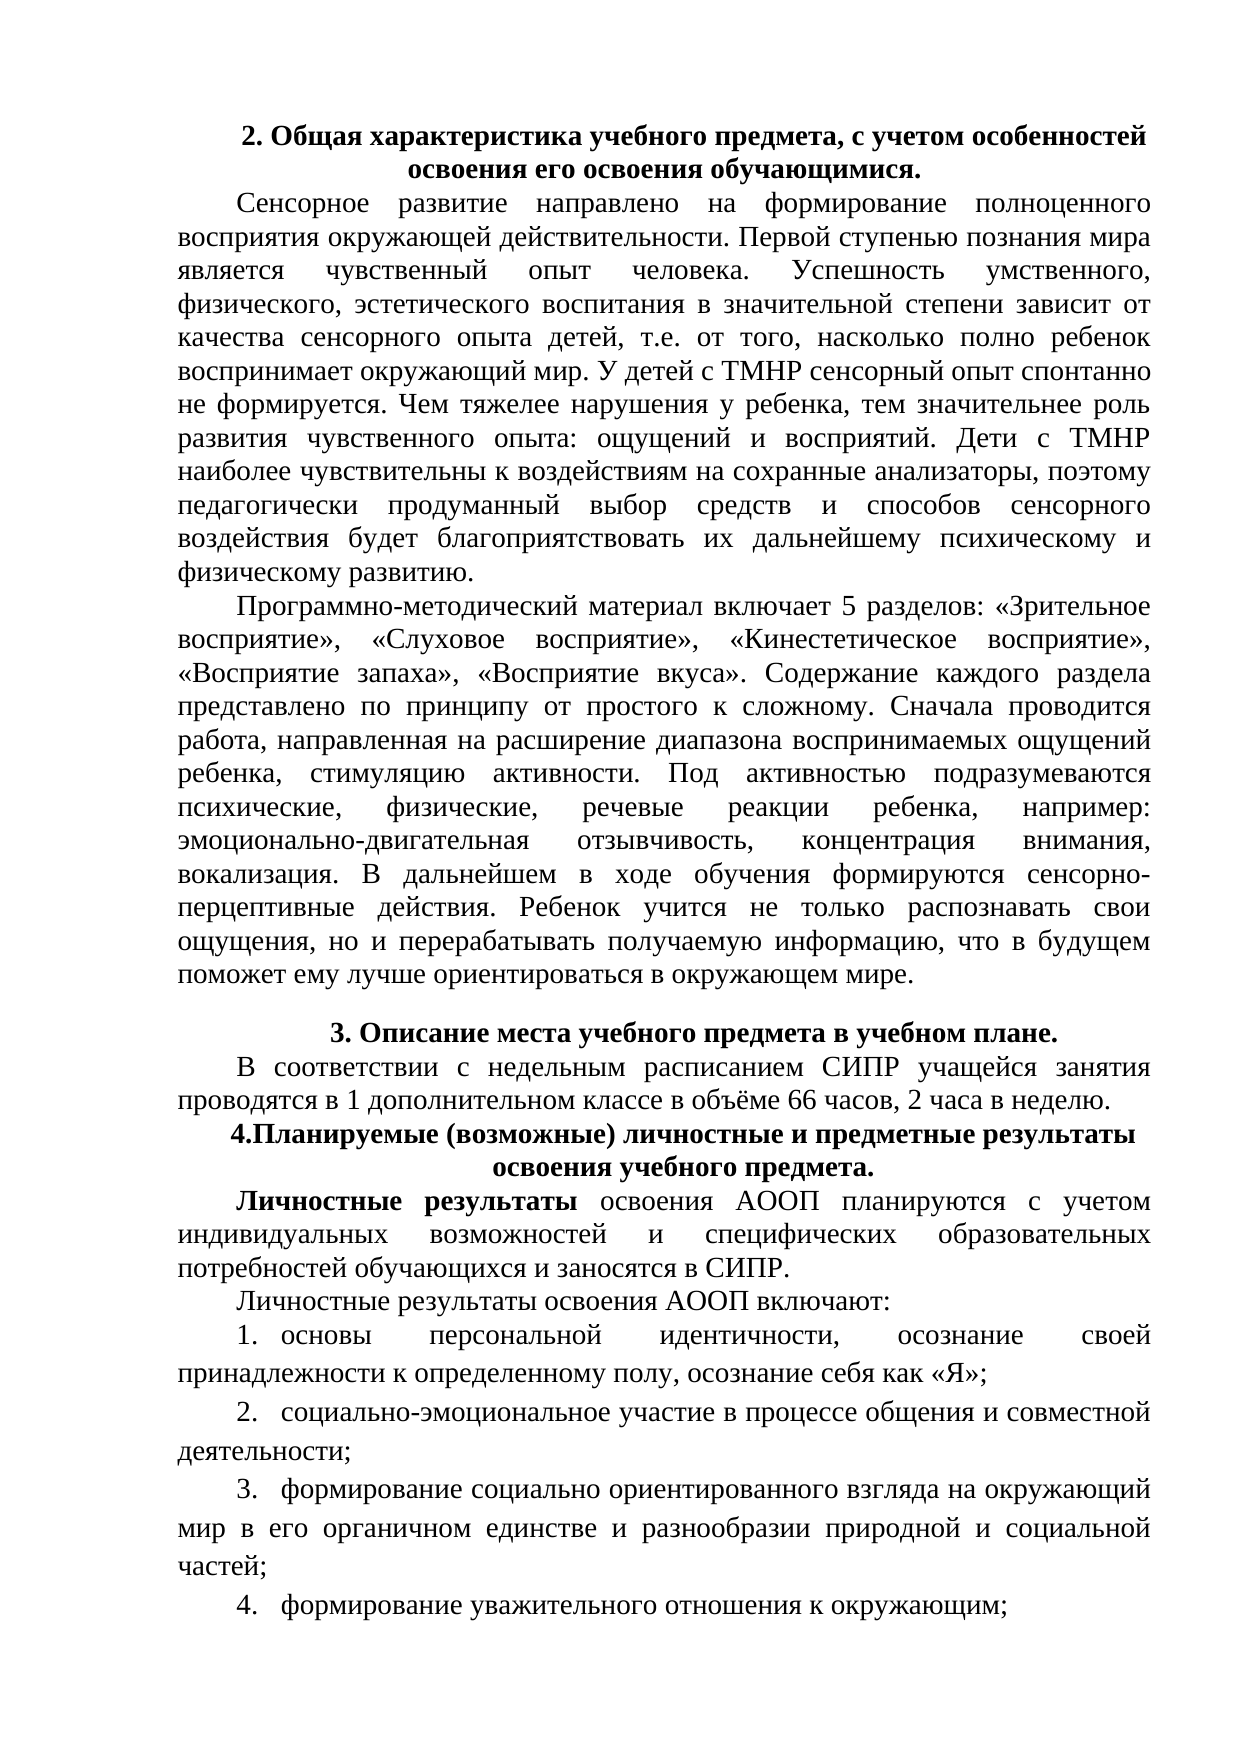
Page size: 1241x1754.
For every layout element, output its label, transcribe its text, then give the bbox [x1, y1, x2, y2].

list формирование уважительного отношения к окружающим; [177, 1587, 1152, 1620]
text Программно-методический материал включает 5 разделов: «Зрительное восприятие», «Слуховое восприятие», «Кинестетическое восприятие», «Восприятие запаха», «Восприятие вкуса». Содержание каждого раздела представлено по принципу от простого к сложному. Сначала проводится работа, направленная на расширение диапазона воспринимаемых ощущений ребенка, стимуляцию активности. Под активностью подразумеваются психические, физические, речевые реакции ребенка, например: эмоционально-двигательная отзывчивость, концентрация внимания, вокализация. В дальнейшем в ходе обучения формируются сенсорно-перцептивные действия. Ребенок учится не только распознавать свои ощущения, но и перерабатывать получаемую информацию, что в будущем поможет ему лучше ориентироваться в окружающем мире. [177, 588, 1152, 990]
text В соответствии с недельным расписанием СИПР учащейся занятия проводятся в 1 дополнительном классе в объёме 66 часов, 2 часа в неделю. [177, 1049, 1152, 1116]
text Личностные результаты освоения АООП планируются с учетом индивидуальных возможностей и специфических образовательных потребностей обучающихся и заносятся в СИПР. [177, 1183, 1152, 1283]
list формирование социально ориентированного взгляда на окружающий мир в его органичном единстве и разнообразии природной и социальной частей; [177, 1471, 1152, 1582]
list социально-эмоциональное участие в процессе общения и совместной деятельности; [177, 1394, 1152, 1466]
text Сенсорное развитие направлено на формирование полноценного восприятия окружающей действительности. Первой ступенью познания мира является чувственный опыт человека. Успешность умственного, физического, эстетического воспитания в значительной степени зависит от качества сенсорного опыта детей, т.е. от того, насколько полно ребенок воспринимает окружающий мир. У детей с ТМНР сенсорный опыт спонтанно не формируется. Чем тяжелее нарушения у ребенка, тем значительнее роль развития чувственного опыта: ощущений и восприятий. Дети с ТМНР наиболее чувствительны к воздействиям на сохранные анализаторы, поэтому педагогически продуманный выбор средств и способов сенсорного воздействия будет благоприятствовать их дальнейшему психическому и физическому развитию. [177, 185, 1152, 588]
list основы персональной идентичности, осознание своей принадлежности к определенному полу, осознание себя как «Я»; [177, 1317, 1152, 1389]
text 4.Планируемые (возможные) личностные и предметные результаты освоения учебного предмета. [215, 1116, 1152, 1183]
text 3. Описание места учебного предмета в учебном плане. [177, 1015, 1152, 1049]
text 2. Общая характеристика учебного предмета, с учетом особенностей освоения его освоения обучающимися. [177, 118, 1152, 185]
text Личностные результаты освоения АООП включают: [177, 1283, 1152, 1317]
